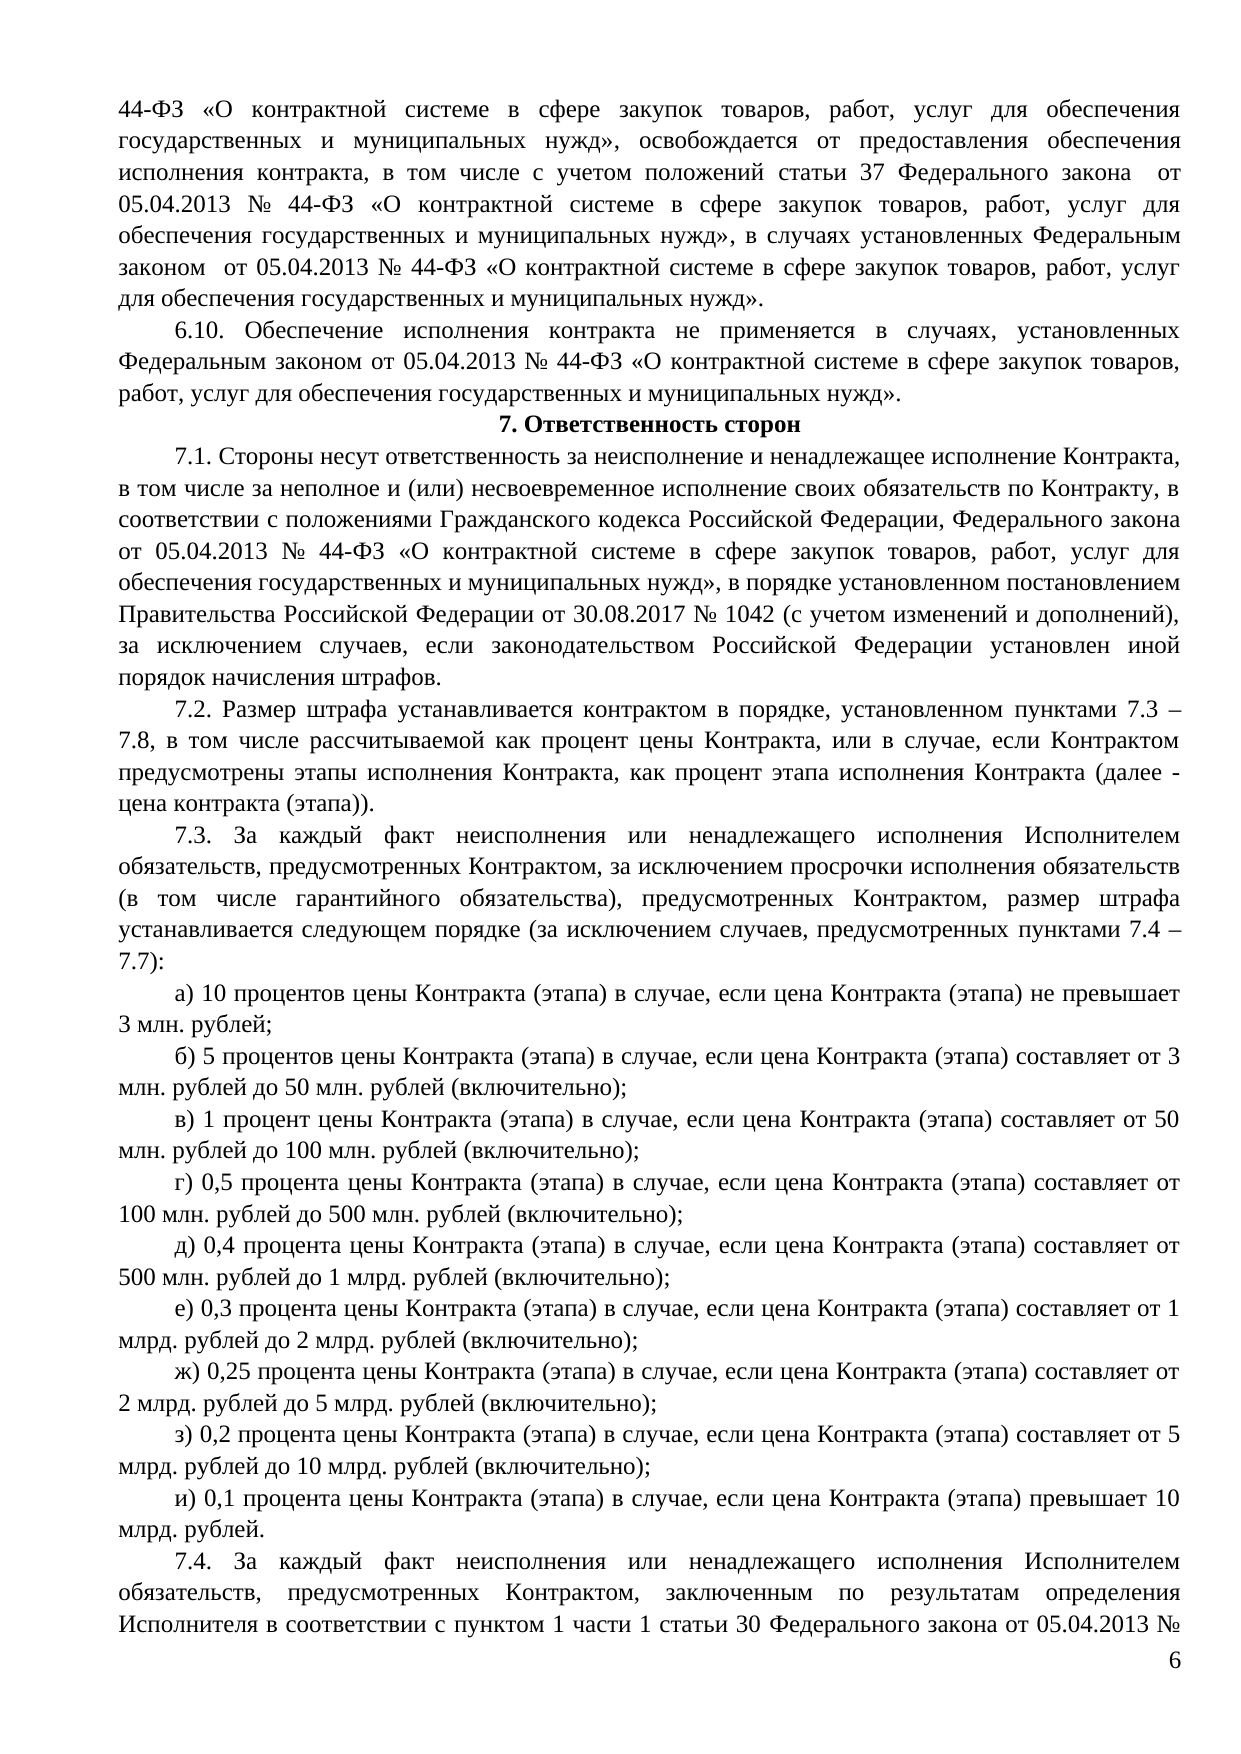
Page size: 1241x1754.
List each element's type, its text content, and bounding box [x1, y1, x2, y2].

text в) 1 процент цены Контракта (этапа) в случае, если цена Контракта (этапа) составляет от 50 млн. рублей до 100 млн. рублей (включительно); [118, 1104, 1181, 1164]
text з) 0,2 процента цены Контракта (этапа) в случае, если цена Контракта (этапа) составляет от 5 млрд. рублей до 10 млрд. рублей (включительно); [118, 1419, 1181, 1480]
text и) 0,1 процента цены Контракта (этапа) в случае, если цена Контракта (этапа) превышает 10 млрд. рублей. [118, 1483, 1181, 1543]
text 7. Ответственность сторон [118, 409, 1181, 438]
text б) 5 процентов цены Контракта (этапа) в случае, если цена Контракта (этапа) составляет от 3 млн. рублей до 50 млн. рублей (включительно); [118, 1041, 1181, 1101]
text 7.2. Размер штрафа устанавливается контрактом в порядке, установленном пунктами 7.3 – 7.8, в том числе рассчитываемой как процент цены Контракта, или в случае, если Контрактом предусмотрены этапы исполнения Контракта, как процент этапа исполнения Контракта (далее - цена контракта (этапа)). [118, 694, 1181, 817]
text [118, 94, 1181, 312]
text г) 0,5 процента цены Контракта (этапа) в случае, если цена Контракта (этапа) составляет от 100 млн. рублей до 500 млн. рублей (включительно); [118, 1167, 1181, 1227]
text 7.1. Стороны несут ответственность за неисполнение и ненадлежащее исполнение Контракта, в том числе за неполное и (или) несвоевременное исполнение своих обязательств по Контракту, в соответствии с положениями Гражданского кодекса Российской Федерации, Федерального закона от 05.04.2013 № 44-ФЗ «О контрактной системе в сфере закупок товаров, работ, услуг для обеспечения государственных и муниципальных нужд», в порядке установленном постановлением Правительства Российской Федерации от 30.08.2017 № 1042 (с учетом изменений и дополнений), за исключением случаев, если законодательством Российской Федерации установлен иной порядок начисления штрафов. [118, 441, 1181, 691]
text а) 10 процентов цены Контракта (этапа) в случае, если цена Контракта (этапа) не превышает 3 млн. рублей; [118, 978, 1181, 1038]
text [118, 1546, 1181, 1638]
text 6.10. Обеспечение исполнения контракта не применяется в случаях, установленных Федеральным законом от 05.04.2013 № 44-ФЗ «О контрактной системе в сфере закупок товаров, работ, услуг для обеспечения государственных и муниципальных нужд». [118, 315, 1181, 407]
text д) 0,4 процента цены Контракта (этапа) в случае, если цена Контракта (этапа) составляет от 500 млн. рублей до 1 млрд. рублей (включительно); [118, 1230, 1181, 1291]
text 7.3. За каждый факт неисполнения или ненадлежащего исполнения Исполнителем обязательств, предусмотренных Контрактом, за исключением просрочки исполнения обязательств (в том числе гарантийного обязательства), предусмотренных Контрактом, размер штрафа устанавливается следующем порядке (за исключением случаев, предусмотренных пунктами 7.4 – 7.7): [118, 820, 1181, 975]
text е) 0,3 процента цены Контракта (этапа) в случае, если цена Контракта (этапа) составляет от 1 млрд. рублей до 2 млрд. рублей (включительно); [118, 1293, 1181, 1354]
text ж) 0,25 процента цены Контракта (этапа) в случае, если цена Контракта (этапа) составляет от 2 млрд. рублей до 5 млрд. рублей (включительно); [118, 1356, 1181, 1417]
